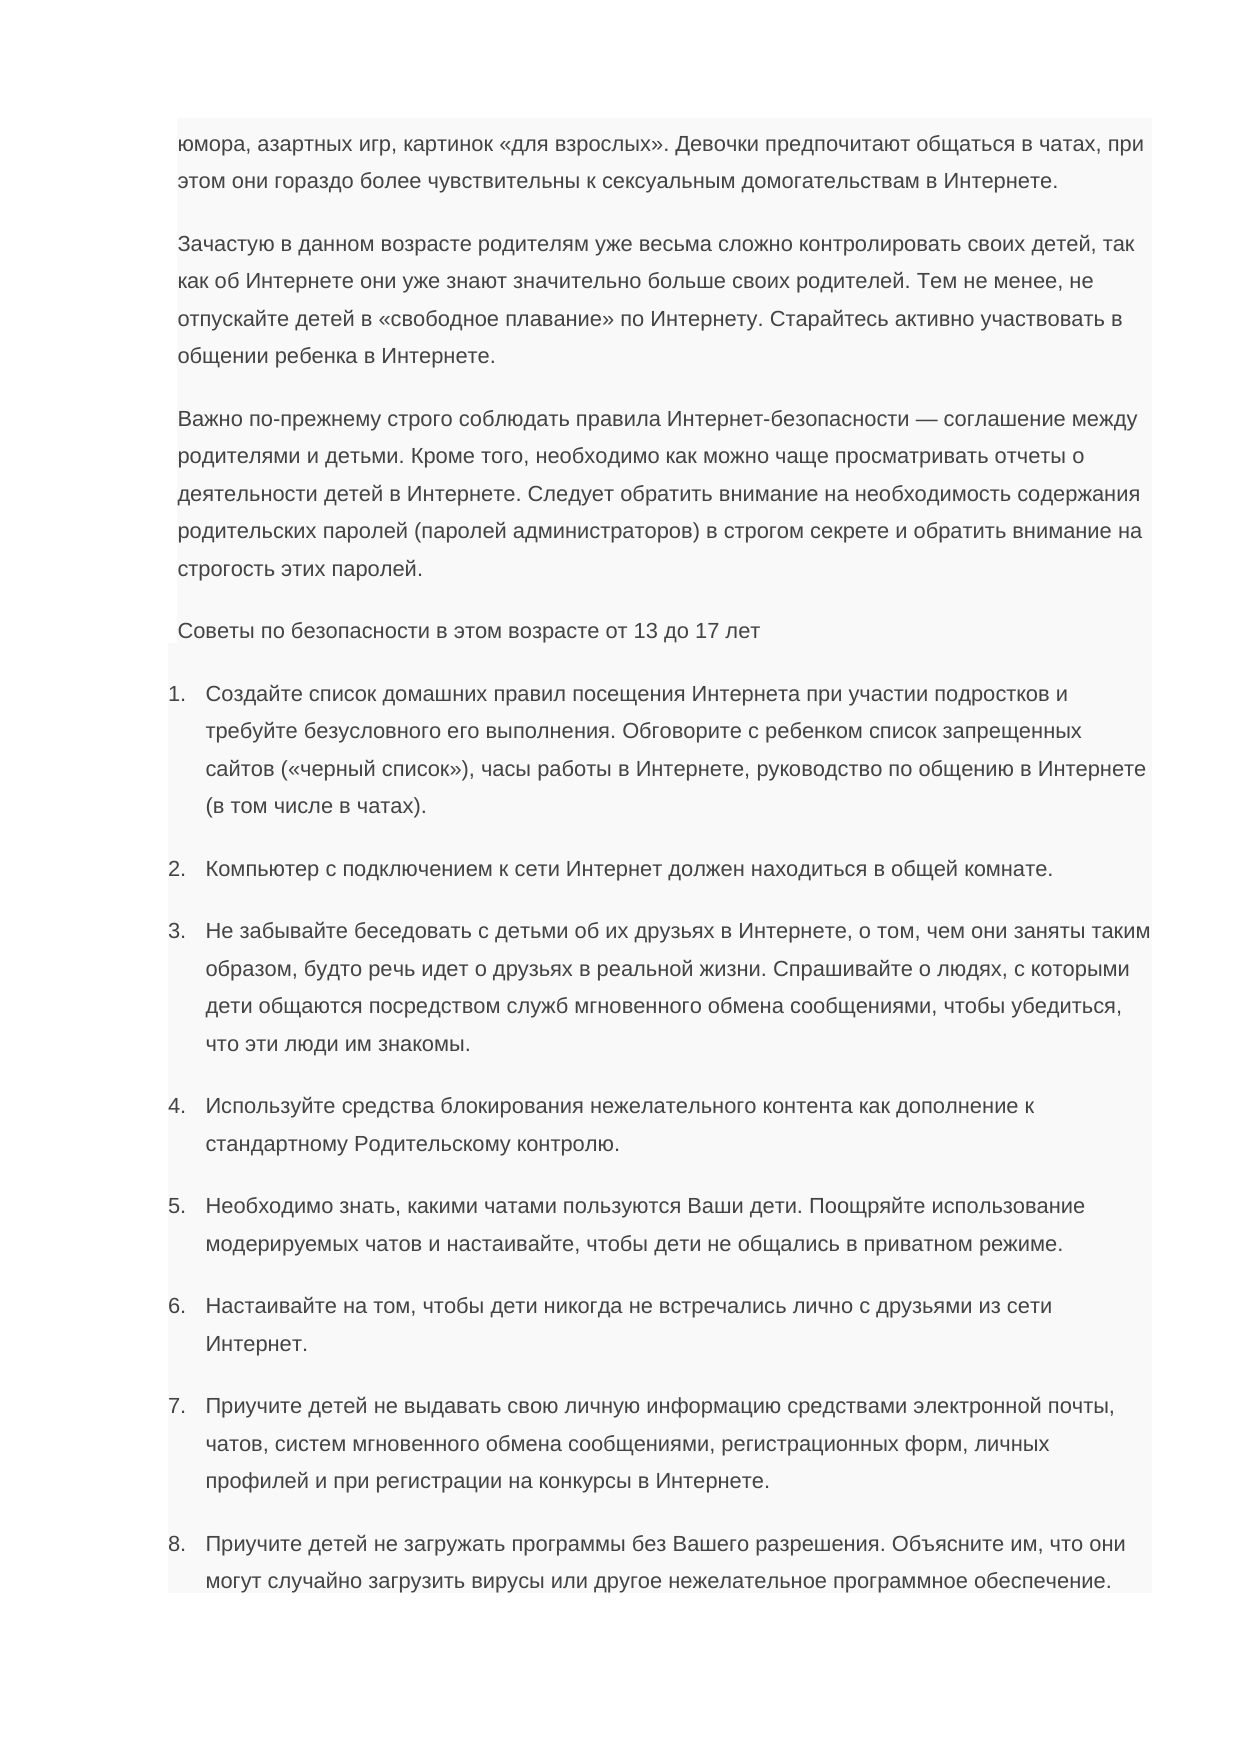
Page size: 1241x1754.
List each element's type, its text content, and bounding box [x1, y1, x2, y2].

list Приучите детей не выдавать свою личную информацию средствами электронной почты, чатов, систем мгновенного обмена сообщениями, регистрационных форм, личных профилей и при регистрации на конкурсы в Интернете. [168, 1381, 1152, 1493]
text Советы по безопасности в этом возрасте от 13 до 17 лет [177, 606, 1152, 643]
text Зачастую в данном возрасте родителям уже весьма сложно контролировать своих детей, так как об Интернете они уже знают значительно больше своих родителей. Тем не менее, не отпускайте детей в «свободное плавание» по Интернету. Старайтесь активно участвовать в общении ребенка в Интернете. [177, 218, 1152, 368]
list Используйте средства блокирования нежелательного контента как дополнение к стандартному Родительскому контролю. [168, 1081, 1152, 1156]
list Не забывайте беседовать с детьми об их друзьях в Интернете, о том, чем они заняты таким образом, будто речь идет о друзьях в реальной жизни. Спрашивайте о людях, с которыми дети общаются посредством служб мгновенного обмена сообщениями, чтобы убедиться, что эти люди им знакомы. [168, 906, 1152, 1056]
list Создайте список домашних правил посещения Интернета при участии подростков и требуйте безусловного его выполнения. Обговорите с ребенком список запрещенных сайтов («черный список»), часы работы в Интернете, руководство по общению в Интернете (в том числе в чатах). [168, 668, 1152, 818]
text Важно по-прежнему строго соблюдать правила Интернет-безопасности — соглашение между родителями и детьми. Кроме того, необходимо как можно чаще просматривать отчеты о деятельности детей в Интернете. Следует обратить внимание на необходимость содержания родительских паролей (паролей администраторов) в строгом секрете и обратить внимание на строгость этих паролей. [177, 393, 1152, 581]
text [177, 118, 1152, 193]
list Необходимо знать, какими чатами пользуются Ваши дети. Поощряйте использование модерируемых чатов и настаивайте, чтобы дети не общались в приватном режиме. [168, 1181, 1152, 1256]
list Компьютер с подключением к сети Интернет должен находиться в общей комнате. [168, 843, 1152, 881]
list Приучите детей не загружать программы без Вашего разрешения. Объясните им, что они могут случайно загрузить вирусы или другое нежелательное программное обеспечение. [168, 1518, 1152, 1593]
list Настаивайте на том, чтобы дети никогда не встречались лично с друзьями из сети Интернет. [168, 1281, 1152, 1356]
